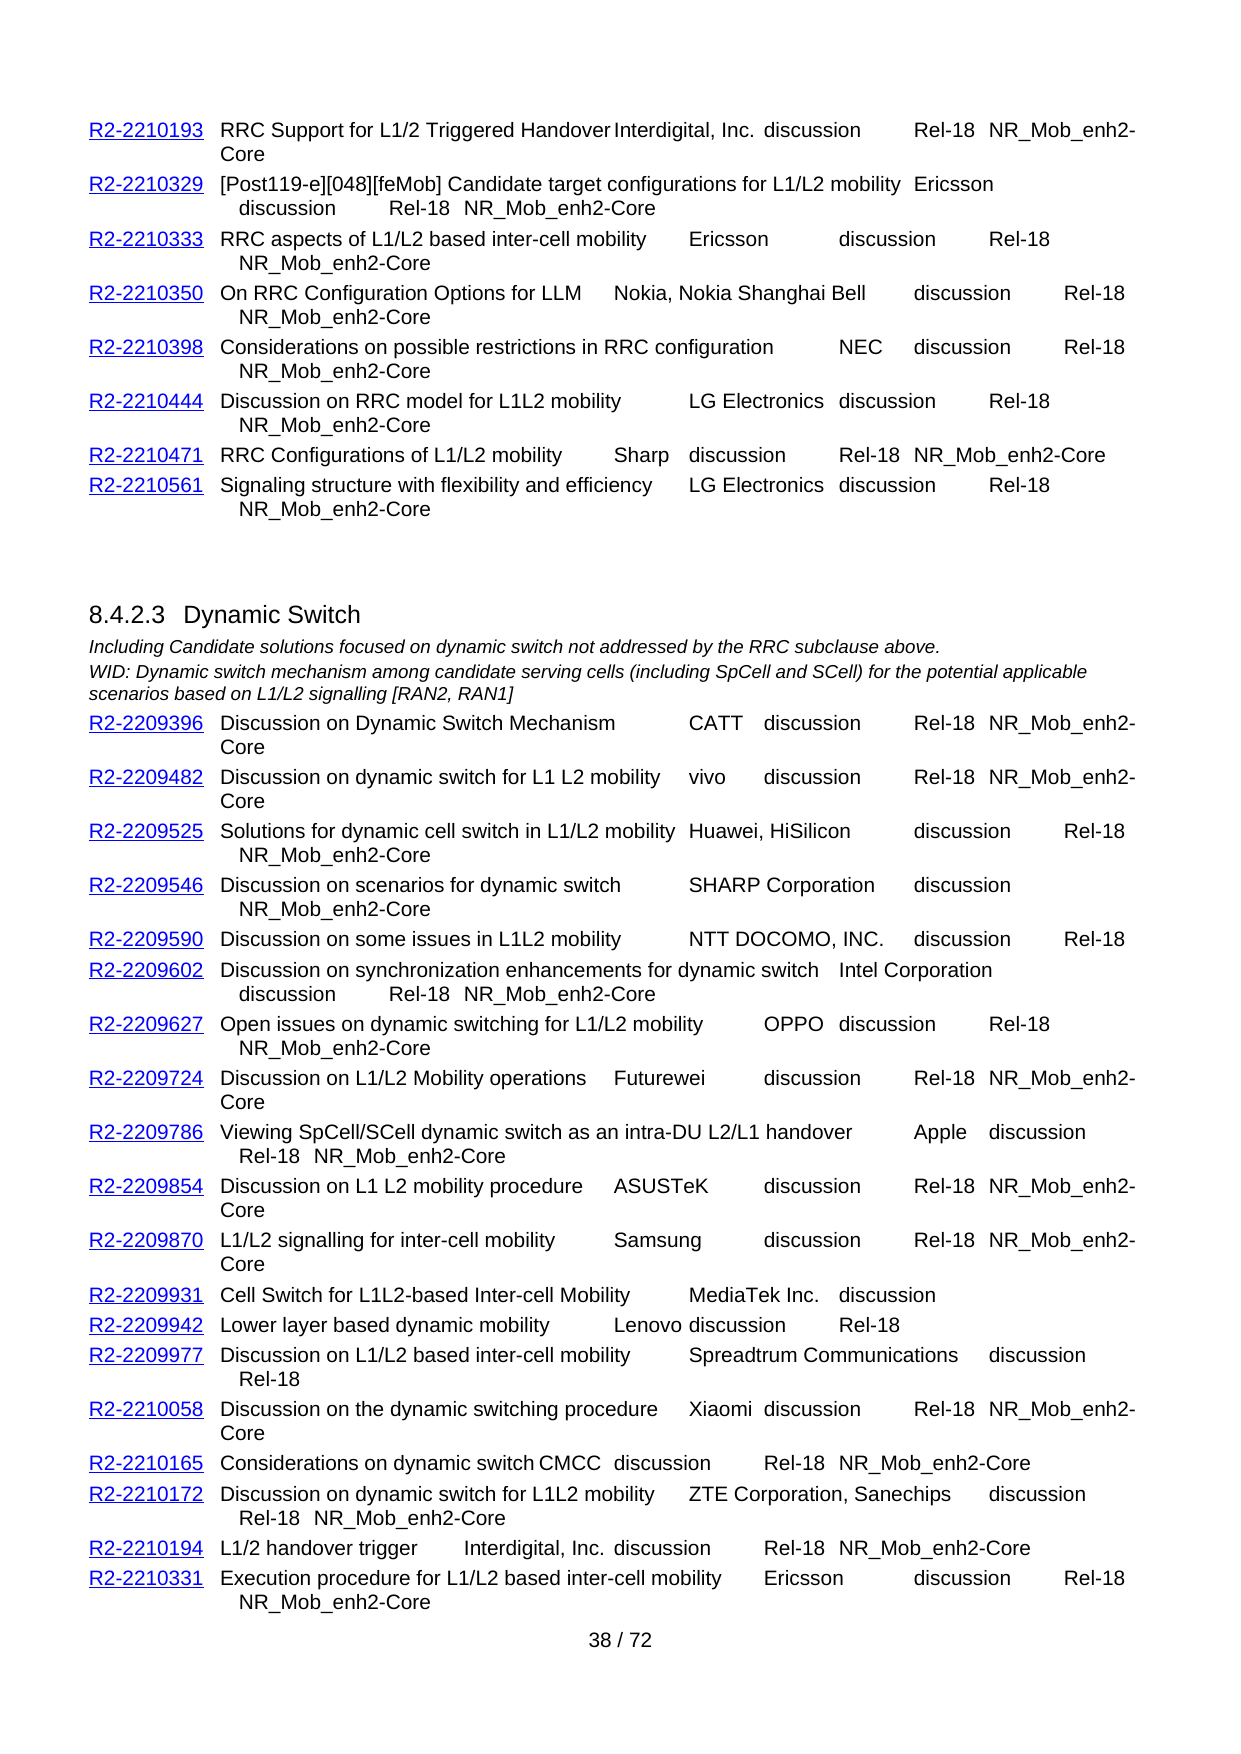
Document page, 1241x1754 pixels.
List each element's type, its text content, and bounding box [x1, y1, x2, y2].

title R2-2210194 L1/2 handover trigger Interdigital, Inc. discussion Rel-18 NR_Mob_enh2-Core [89, 1536, 1152, 1559]
title R2-2209931 Cell Switch for L1L2-based Inter-cell Mobility MediaTek Inc. discussion [89, 1282, 1152, 1306]
title R2-2210350 On RRC Configuration Options for LLM Nokia, Nokia Shanghai Bell discussion Rel-18 NR_Mob_enh2-Core [89, 281, 1152, 328]
title R2-2209525 Solutions for dynamic cell switch in L1/L2 mobility Huawei, HiSilicon discussion Rel-18 NR_Mob_enh2-Core [89, 819, 1152, 867]
title R2-2209602 Discussion on synchronization enhancements for dynamic switch Intel Corporation discussion Rel-18 NR_Mob_enh2-Core [89, 957, 1152, 1005]
title R2-2209396 Discussion on Dynamic Switch Mechanism CATT discussion Rel-18 NR_Mob_enh2-Core [89, 711, 1152, 758]
title R2-2210561 Signaling structure with flexibility and efficiency LG Electronics discussion Rel-18 NR_Mob_enh2-Core [89, 473, 1152, 521]
title R2-2209977 Discussion on L1/L2 based inter-cell mobility Spreadtrum Communications discussion Rel-18 [89, 1343, 1152, 1391]
title R2-2210471 RRC Configurations of L1/L2 mobility Sharp discussion Rel-18 NR_Mob_enh2-Core [89, 443, 1152, 467]
title R2-2209724 Discussion on L1/L2 Mobility operations Futurewei discussion Rel-18 NR_Mob_enh2-Core [89, 1066, 1152, 1114]
title R2-2210058 Discussion on the dynamic switching procedure Xiaomi discussion Rel-18 NR_Mob_enh2-Core [89, 1397, 1152, 1445]
title R2-2209482 Discussion on dynamic switch for L1 L2 mobility vivo discussion Rel-18 NR_Mob_enh2-Core [89, 765, 1152, 813]
title R2-2210172 Discussion on dynamic switch for L1L2 mobility ZTE Corporation, Sanechips discussion Rel-18 NR_Mob_enh2-Core [89, 1481, 1152, 1529]
title R2-2210333 RRC aspects of L1/L2 based inter-cell mobility Ericsson discussion Rel-18 NR_Mob_enh2-Core [89, 226, 1152, 274]
title R2-2209942 Lower layer based dynamic mobility Lenovo discussion Rel-18 [89, 1313, 1152, 1337]
title R2-2210331 Execution procedure for L1/L2 based inter-cell mobility Ericsson discussion Rel-18 NR_Mob_enh2-Core [89, 1566, 1152, 1614]
title R2-2210398 Considerations on possible restrictions in RRC configuration NEC discussion Rel-18 NR_Mob_enh2-Core [89, 335, 1152, 383]
title R2-2210444 Discussion on RRC model for L1L2 mobility LG Electronics discussion Rel-18 NR_Mob_enh2-Core [89, 389, 1152, 437]
title R2-2209590 Discussion on some issues in L1L2 mobility NTT DOCOMO, INC. discussion Rel-18 [89, 927, 1152, 951]
title R2-2210165 Considerations on dynamic switch CMCC discussion Rel-18 NR_Mob_enh2-Core [89, 1451, 1152, 1475]
title R2-2209546 Discussion on scenarios for dynamic switch SHARP Corporation discussion NR_Mob_enh2-Core [89, 873, 1152, 921]
title R2-2209627 Open issues on dynamic switching for L1/L2 mobility OPPO discussion Rel-18 NR_Mob_enh2-Core [89, 1012, 1152, 1059]
text Including Candidate solutions focused on dynamic switch not addressed by the RRC subclause above. [89, 635, 1152, 657]
text WID: Dynamic switch mechanism among candidate serving cells (including SpCell and SCell) for the potential applicable scenarios based on L1/L2 signalling [RAN2, RAN1] [89, 661, 1152, 704]
title R2-2209870 L1/L2 signalling for inter-cell mobility Samsung discussion Rel-18 NR_Mob_enh2-Core [89, 1228, 1152, 1276]
title R2-2210329 [Post119-e][048][feMob] Candidate target configurations for L1/L2 mobility Ericsson discussion Rel-18 NR_Mob_enh2-Core [89, 172, 1152, 220]
title R2-2209854 Discussion on L1 L2 mobility procedure ASUSTeK discussion Rel-18 NR_Mob_enh2-Core [89, 1174, 1152, 1222]
subtitle 8.4.2.3 Dynamic Switch [89, 600, 1152, 629]
title R2-2209786 Viewing SpCell/SCell dynamic switch as an intra-DU L2/L1 handover Apple discussion Rel-18 NR_Mob_enh2-Core [89, 1120, 1152, 1168]
title R2-2210193 RRC Support for L1/2 Triggered Handover Interdigital, Inc. discussion Rel-18 NR_Mob_enh2-Core [89, 118, 1152, 166]
